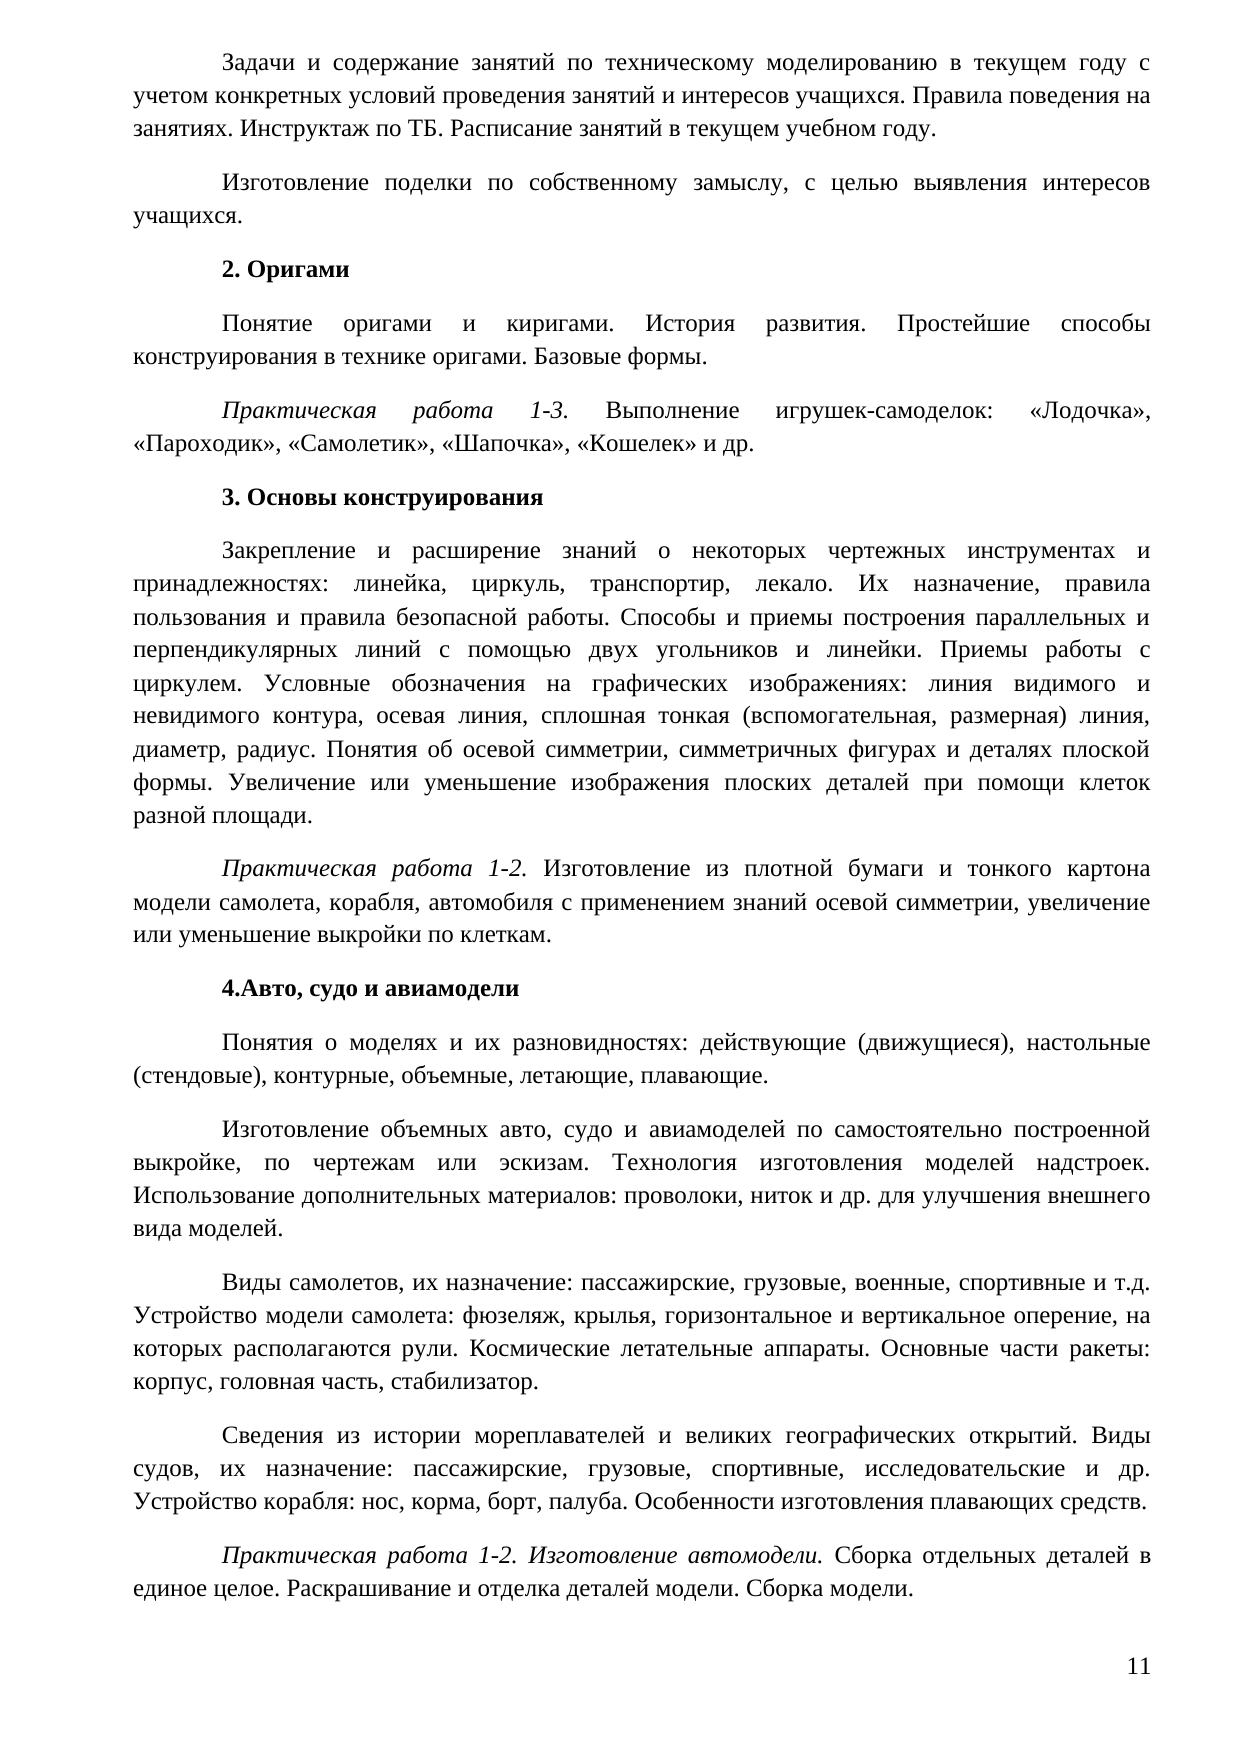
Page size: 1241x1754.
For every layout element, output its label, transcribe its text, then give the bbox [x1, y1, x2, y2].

text Виды самолетов, их назначение: пассажирские, грузовые, военные, спортивные и т.д. Устройство модели самолета: фюзеляж, крылья, горизонтальное и вертикальное оперение, на которых располагаются рули. Космические летательные аппараты. Основные части ракеты: корпус, головная часть, стабилизатор. [133, 1267, 1152, 1395]
text 4.Авто, судо и авиамодели [133, 973, 1152, 1002]
text 2. Оригами [133, 254, 1152, 283]
text 3. Основы конструирования [133, 482, 1152, 510]
text Изготовление поделки по собственному замыслу, с целью выявления интересов учащихся. [133, 167, 1152, 229]
text Сведения из истории мореплавателей и великих географических открытий. Виды судов, их назначение: пассажирские, грузовые, спортивные, исследовательские и др. Устройство корабля: нос, корма, борт, палуба. Особенности изготовления плавающих средств. [133, 1420, 1152, 1515]
text Практическая работа 1-2. Изготовление автомодели. Сборка отдельных деталей в единое целое. Раскрашивание и отделка деталей модели. Сборка модели. [133, 1540, 1152, 1602]
text Практическая работа 1-3. Выполнение игрушек-самоделок: «Лодочка», «Пароходик», «Самолетик», «Шапочка», «Кошелек» и др. [133, 395, 1152, 457]
text Изготовление объемных авто, судо и авиамоделей по самостоятельно построенной выкройке, по чертежам или эскизам. Технология изготовления моделей надстроек. Использование дополнительных материалов: проволоки, ниток и др. для улучшения внешнего вида моделей. [133, 1114, 1152, 1242]
text Задачи и содержание занятий по техническому моделированию в текущем году с учетом конкретных условий проведения занятий и интересов учащихся. Правила поведения на занятиях. Инструктаж по ТБ. Расписание занятий в текущем учебном году. [133, 47, 1152, 142]
text Понятие оригами и киригами. История развития. Простейшие способы конструирования в технике оригами. Базовые формы. [133, 308, 1152, 370]
text Закрепление и расширение знаний о некоторых чертежных инструментах и принадлежностях: линейка, циркуль, транспортир, лекало. Их назначение, правила пользования и правила безопасной работы. Способы и приемы построения параллельных и перпендикулярных линий с помощью двух угольников и линейки. Приемы работы с циркулем. Условные обозначения на графических изображениях: линия видимого и невидимого контура, осевая линия, сплошная тонкая (вспомогательная, размерная) линия, диаметр, радиус. Понятия об осевой симметрии, симметричных фигурах и деталях плоской формы. Увеличение или уменьшение изображения плоских деталей при помощи клеток разной площади. [133, 536, 1152, 828]
text Понятия о моделях и их разновидностях: действующие (движущиеся), настольные (стендовые), контурные, объемные, летающие, плавающие. [133, 1027, 1152, 1089]
text Практическая работа 1-2. Изготовление из плотной бумаги и тонкого картона модели самолета, корабля, автомобиля с применением знаний осевой симметрии, увеличение или уменьшение выкройки по клеткам. [133, 853, 1152, 948]
